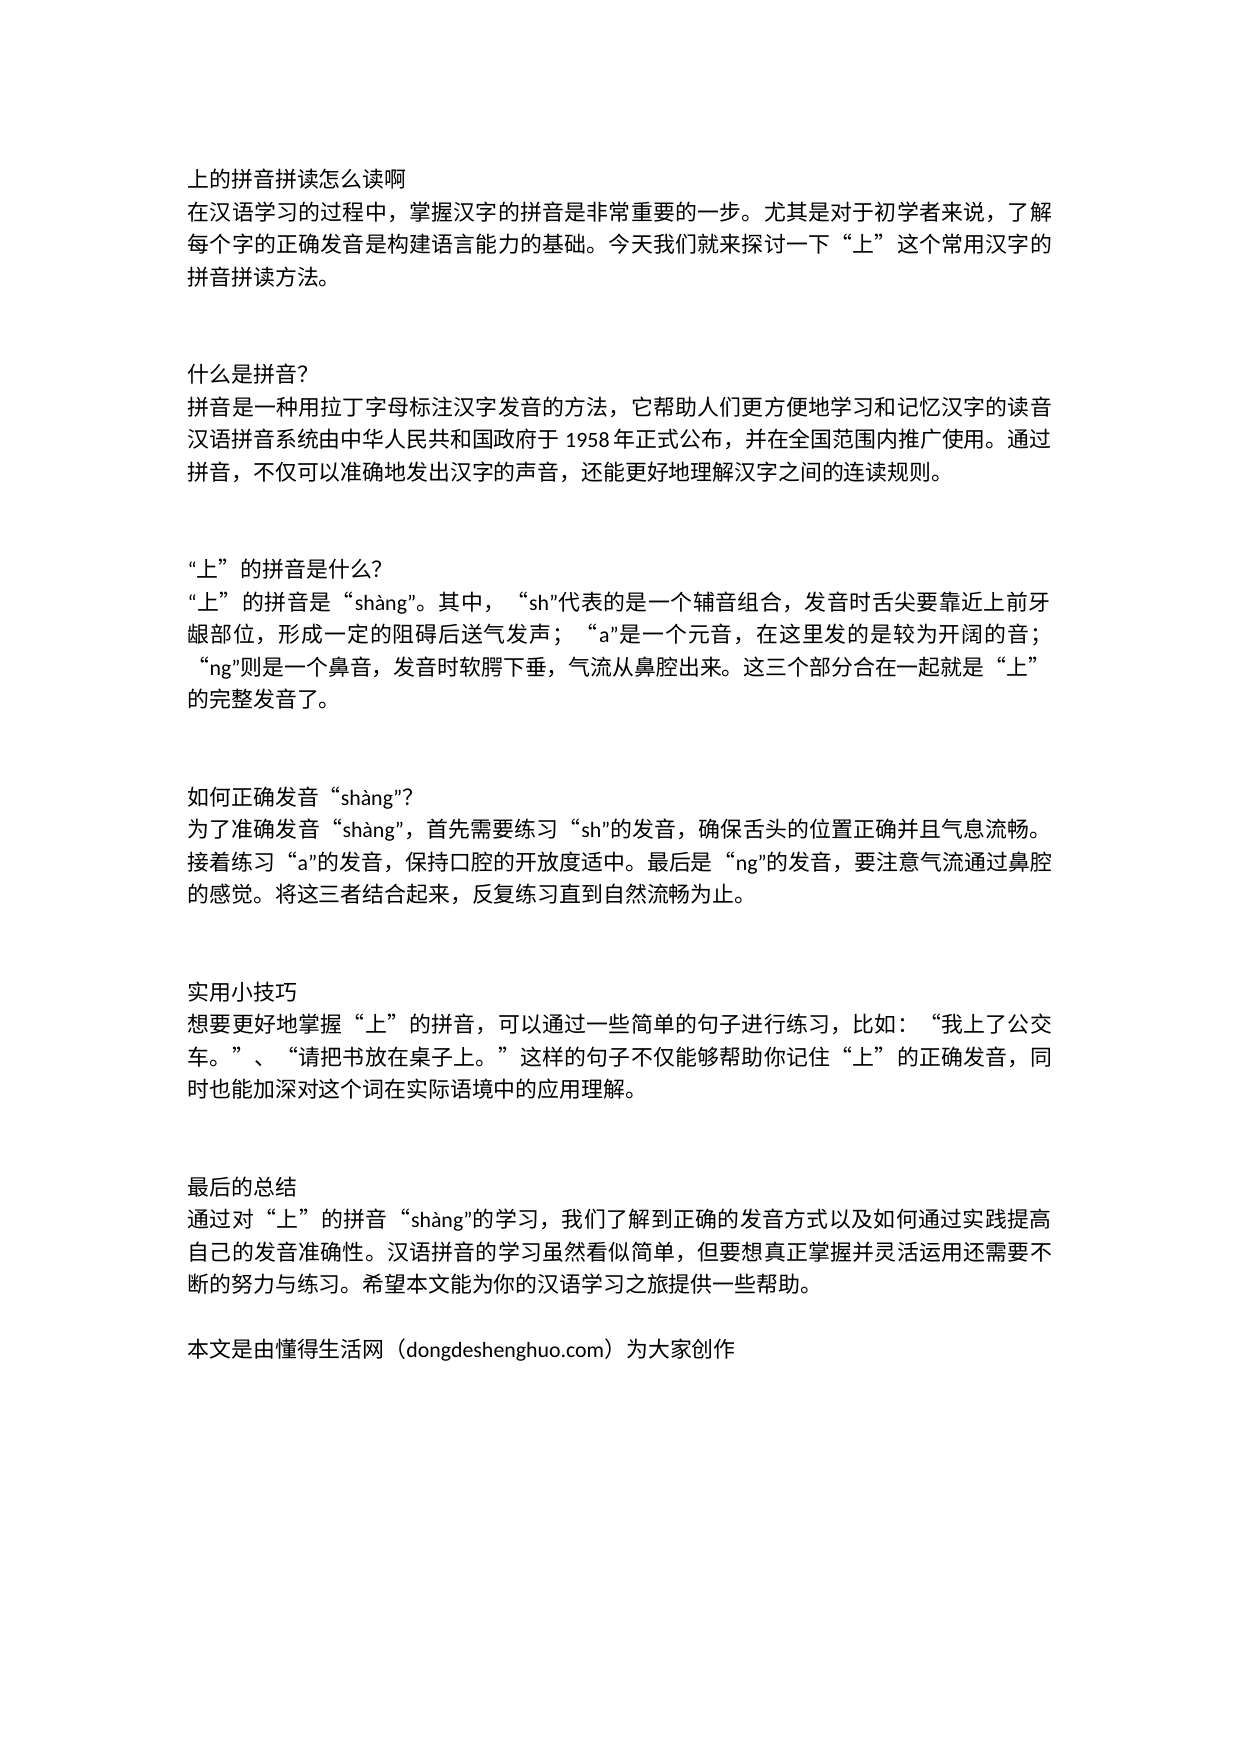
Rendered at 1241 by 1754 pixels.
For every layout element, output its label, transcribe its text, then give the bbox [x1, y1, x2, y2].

text 什么是拼音？ [187, 357, 1053, 389]
text 为了准确发音“shàng”，首先需要练习“sh”的发音，确保舌头的位置正确并且气息流畅。接着练习“a”的发音，保持口腔的开放度适中。最后是“ng”的发音，要注意气流通过鼻腔的感觉。将这三者结合起来，反复练习直到自然流畅为止。 [187, 812, 1053, 909]
text 通过对“上”的拼音“shàng”的学习，我们了解到正确的发音方式以及如何通过实践提高自己的发音准确性。汉语拼音的学习虽然看似简单，但要想真正掌握并灵活运用还需要不断的努力与练习。希望本文能为你的汉语学习之旅提供一些帮助。 [187, 1202, 1053, 1299]
text 如何正确发音“shàng”？ [187, 779, 1053, 812]
text “上”的拼音是“shàng”。其中，“sh”代表的是一个辅音组合，发音时舌尖要靠近上前牙龈部位，形成一定的阻碍后送气发声；“a”是一个元音，在这里发的是较为开阔的音；“ng”则是一个鼻音，发音时软腭下垂，气流从鼻腔出来。这三个部分合在一起就是“上”的完整发音了。 [187, 584, 1053, 714]
text 本文是由懂得生活网（dongdeshenghuo.com）为大家创作 [187, 1332, 1053, 1364]
text 想要更好地掌握“上”的拼音，可以通过一些简单的句子进行练习，比如：“我上了公交车。”、“请把书放在桌子上。”这样的句子不仅能够帮助你记住“上”的正确发音，同时也能加深对这个词在实际语境中的应用理解。 [187, 1007, 1053, 1104]
text 最后的总结 [187, 1169, 1053, 1202]
text 在汉语学习的过程中，掌握汉字的拼音是非常重要的一步。尤其是对于初学者来说，了解每个字的正确发音是构建语言能力的基础。今天我们就来探讨一下“上”这个常用汉字的拼音拼读方法。 [187, 194, 1053, 292]
text 拼音是一种用拉丁字母标注汉字发音的方法，它帮助人们更方便地学习和记忆汉字的读音。汉语拼音系统由中华人民共和国政府于1958年正式公布，并在全国范围内推广使用。通过拼音，不仅可以准确地发出汉字的声音，还能更好地理解汉字之间的连读规则。 [187, 389, 1053, 487]
text 实用小技巧 [187, 974, 1053, 1007]
text “上”的拼音是什么？ [187, 552, 1053, 584]
text 上的拼音拼读怎么读啊 [187, 162, 1053, 194]
